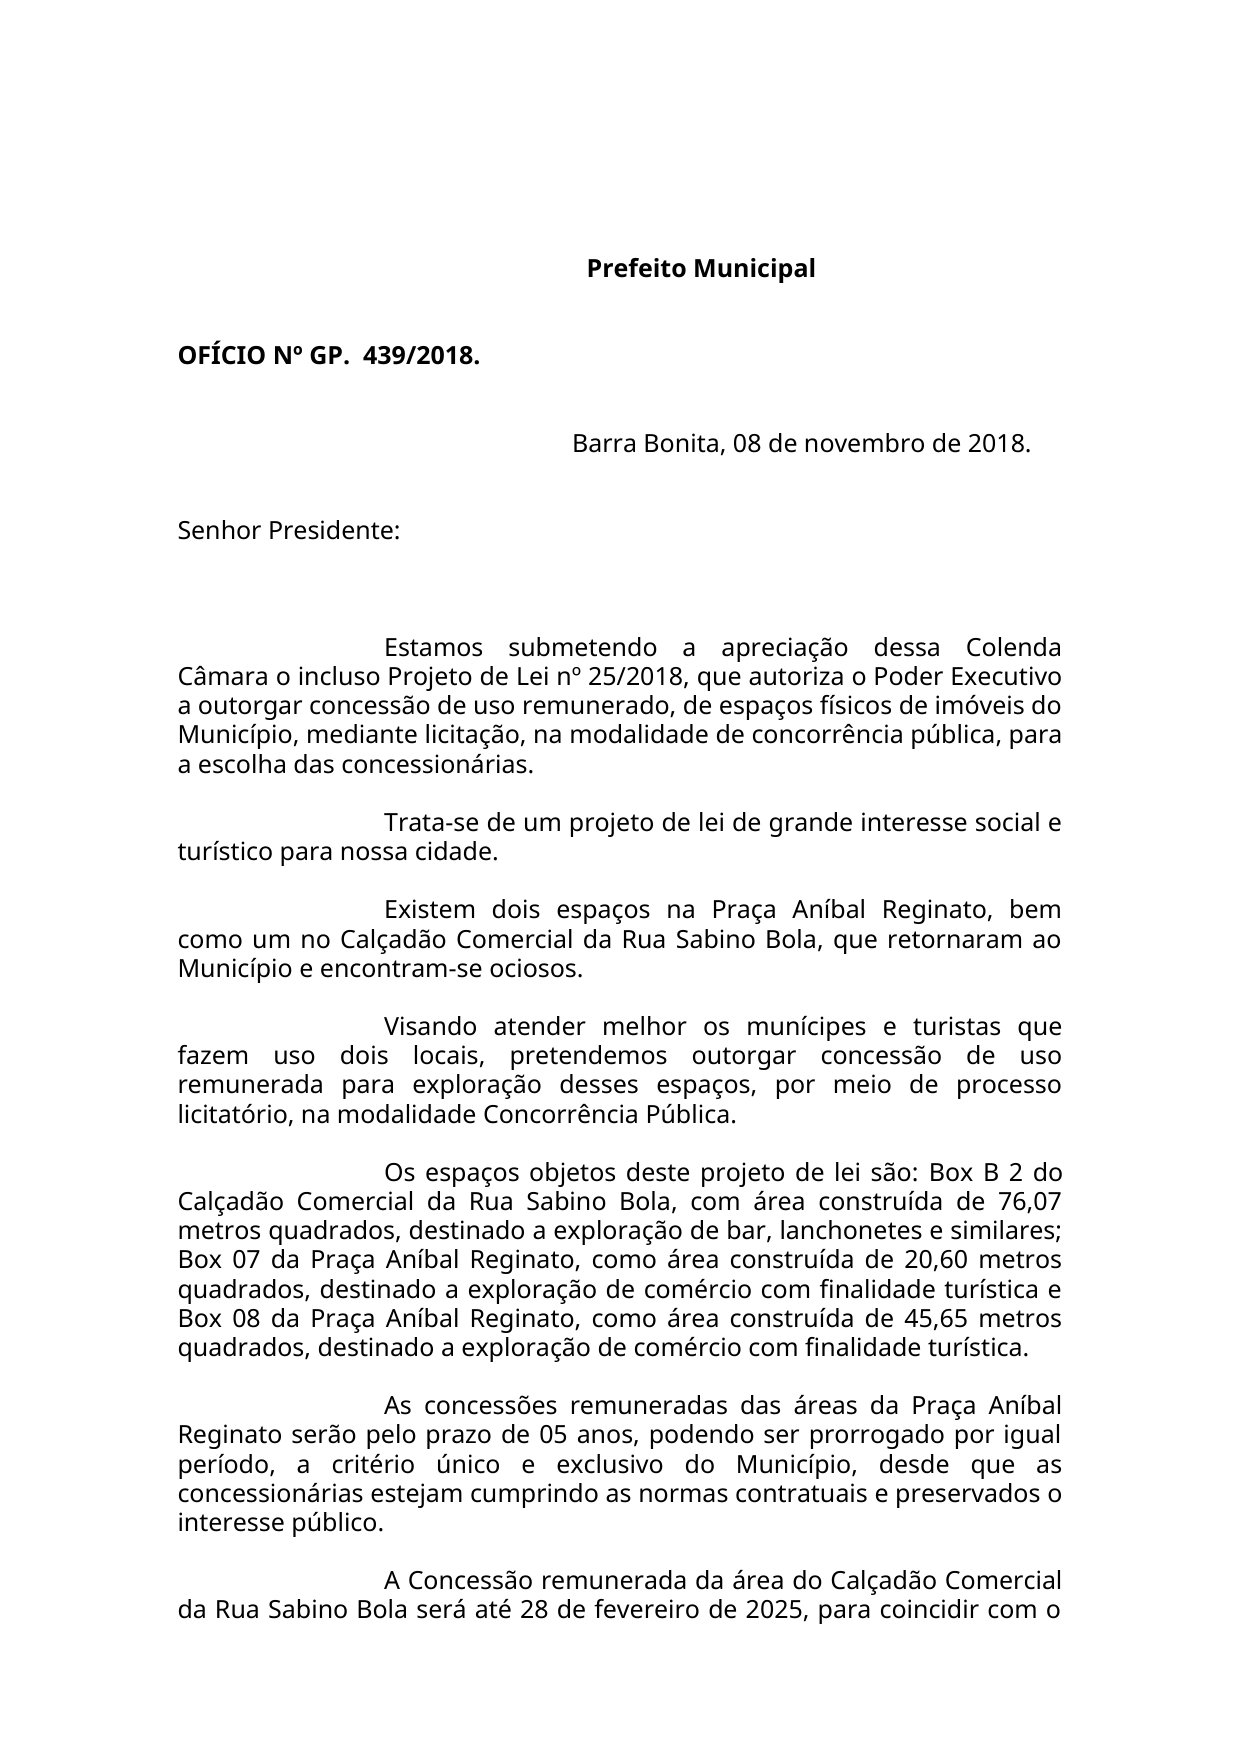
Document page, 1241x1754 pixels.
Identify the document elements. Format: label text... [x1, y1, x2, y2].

text Barra Bonita, 08 de novembro de 2018. [325, 429, 1063, 458]
text Prefeito Municipal [354, 254, 1048, 283]
text Visando atender melhor os munícipes e turistas que fazem uso dois locais, pretendemos outorgar concessão de uso remunerada para exploração desses espaços, por meio de processo licitatório, na modalidade Concorrência Pública. [177, 1012, 1063, 1129]
text As concessões remuneradas das áreas da Praça Aníbal Reginato serão pelo prazo de 05 anos, podendo ser prorrogado por igual período, a critério único e exclusivo do Município, desde que as concessionárias estejam cumprindo as normas contratuais e preservados o interesse público. [177, 1391, 1063, 1537]
text Existem dois espaços na Praça Aníbal Reginato, bem como um no Calçadão Comercial da Rua Sabino Bola, que retornaram ao Município e encontram-se ociosos. [177, 896, 1063, 983]
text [177, 1566, 1063, 1625]
text Estamos submetendo a apreciação dessa Colenda Câmara o incluso Projeto de Lei nº 25/2018, que autoriza o Poder Executivo a outorgar concessão de uso remunerado, de espaços físicos de imóveis do Município, mediante licitação, na modalidade de concorrência pública, para a escolha das concessionárias. [177, 633, 1063, 779]
text Trata-se de um projeto de lei de grande interesse social e turístico para nossa cidade. [177, 808, 1063, 866]
text Os espaços objetos deste projeto de lei são: Box B 2 do Calçadão Comercial da Rua Sabino Bola, com área construída de 76,07 metros quadrados, destinado a exploração de bar, lanchonetes e similares; Box 07 da Praça Aníbal Reginato, como área construída de 20,60 metros quadrados, destinado a exploração de comércio com finalidade turística e Box 08 da Praça Aníbal Reginato, como área construída de 45,65 metros quadrados, destinado a exploração de comércio com finalidade turística. [177, 1158, 1063, 1362]
text OFÍCIO Nº GP. 439/2018. [177, 341, 1048, 371]
text Senhor Presidente: [177, 516, 1063, 546]
